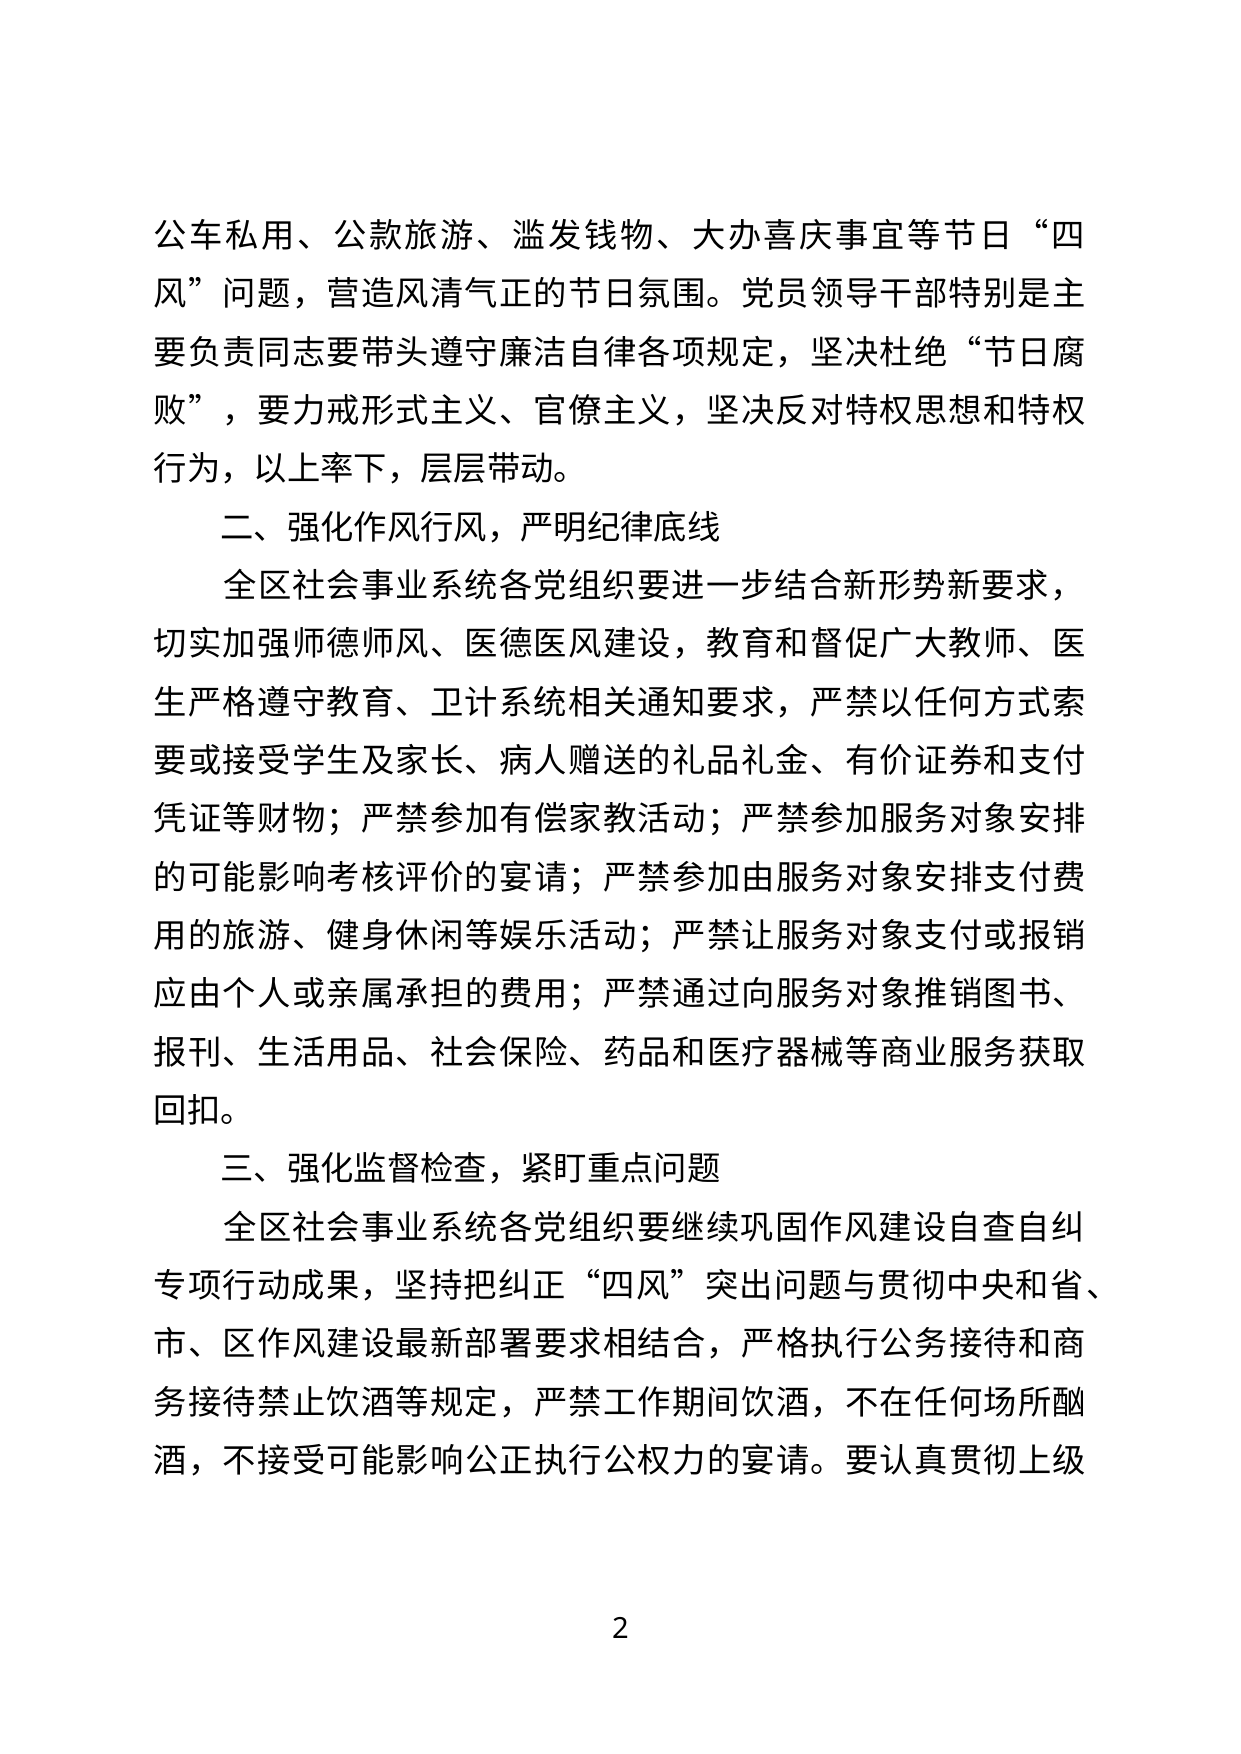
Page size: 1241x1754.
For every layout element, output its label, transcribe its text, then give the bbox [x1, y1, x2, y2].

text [153, 1192, 1087, 1484]
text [153, 201, 1087, 492]
text 二、强化作风行风，严明纪律底线 [153, 492, 1087, 551]
text 三、强化监督检查，紧盯重点问题 [153, 1134, 1087, 1192]
text 全区社会事业系统各党组织要进一步结合新形势新要求，切实加强师德师风、医德医风建设，教育和督促广大教师、医生严格遵守教育、卫计系统相关通知要求，严禁以任何方式索要或接受学生及家长、病人赠送的礼品礼金、有价证券和支付凭证等财物；严禁参加有偿家教活动；严禁参加服务对象安排的可能影响考核评价的宴请；严禁参加由服务对象安排支付费用的旅游、健身休闲等娱乐活动；严禁让服务对象支付或报销应由个人或亲属承担的费用；严禁通过向服务对象推销图书、报刊、生活用品、社会保险、药品和医疗器械等商业服务获取回扣。 [153, 551, 1087, 1134]
